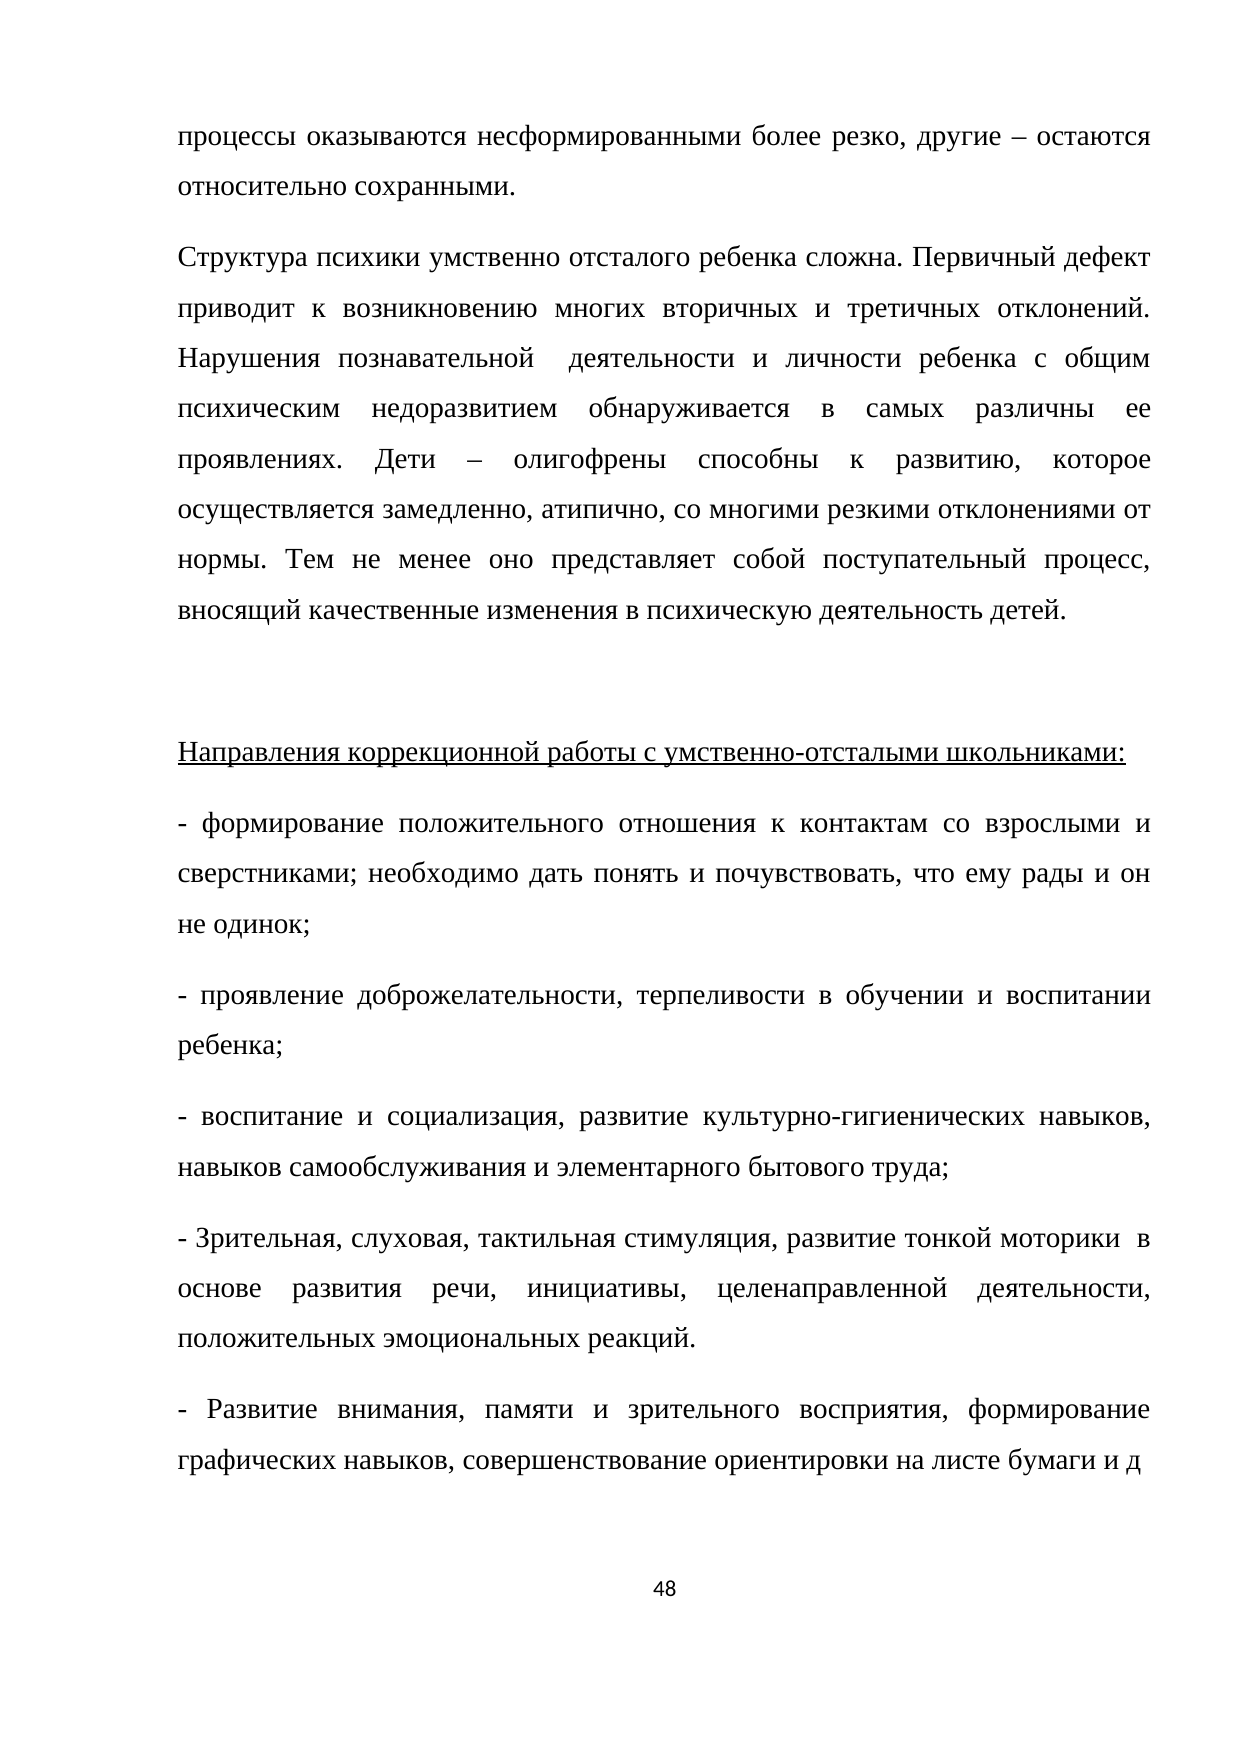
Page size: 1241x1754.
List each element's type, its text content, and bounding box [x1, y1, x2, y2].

text - воспитание и социализация, развитие культурно-гигиенических навыков, навыков самообслуживания и элементарного бытового труда; [177, 1098, 1152, 1182]
text Направления коррекционной работы с умственно-отсталыми школьниками: [177, 734, 1152, 768]
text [177, 118, 1152, 202]
text - Развитие внимания, памяти и зрительного восприятия, формирование графических навыков, совершенствование ориентировки на листе бумаги и д [177, 1392, 1152, 1476]
text - Зрительная, слуховая, тактильная стимуляция, развитие тонкой моторики в основе развития речи, инициативы, целенаправленной деятельности, положительных эмоциональных реакций. [177, 1220, 1152, 1354]
text Структура психики умственно отсталого ребенка сложна. Первичный дефект приводит к возникновению многих вторичных и третичных отклонений. Нарушения познавательной деятельности и личности ребенка с общим психическим недоразвитием обнаруживается в самых различны ее проявлениях. Дети – олигофрены способны к развитию, которое осуществляется замедленно, атипично, со многими резкими отклонениями от нормы. Тем не менее оно представляет собой поступательный процесс, вносящий качественные изменения в психическую деятельность детей. [177, 239, 1152, 625]
text - формирование положительного отношения к контактам со взрослыми и сверстниками; необходимо дать понять и почувствовать, что ему рады и он не одинок; [177, 805, 1152, 939]
text - проявление доброжелательности, терпеливости в обучении и воспитании ребенка; [177, 977, 1152, 1061]
